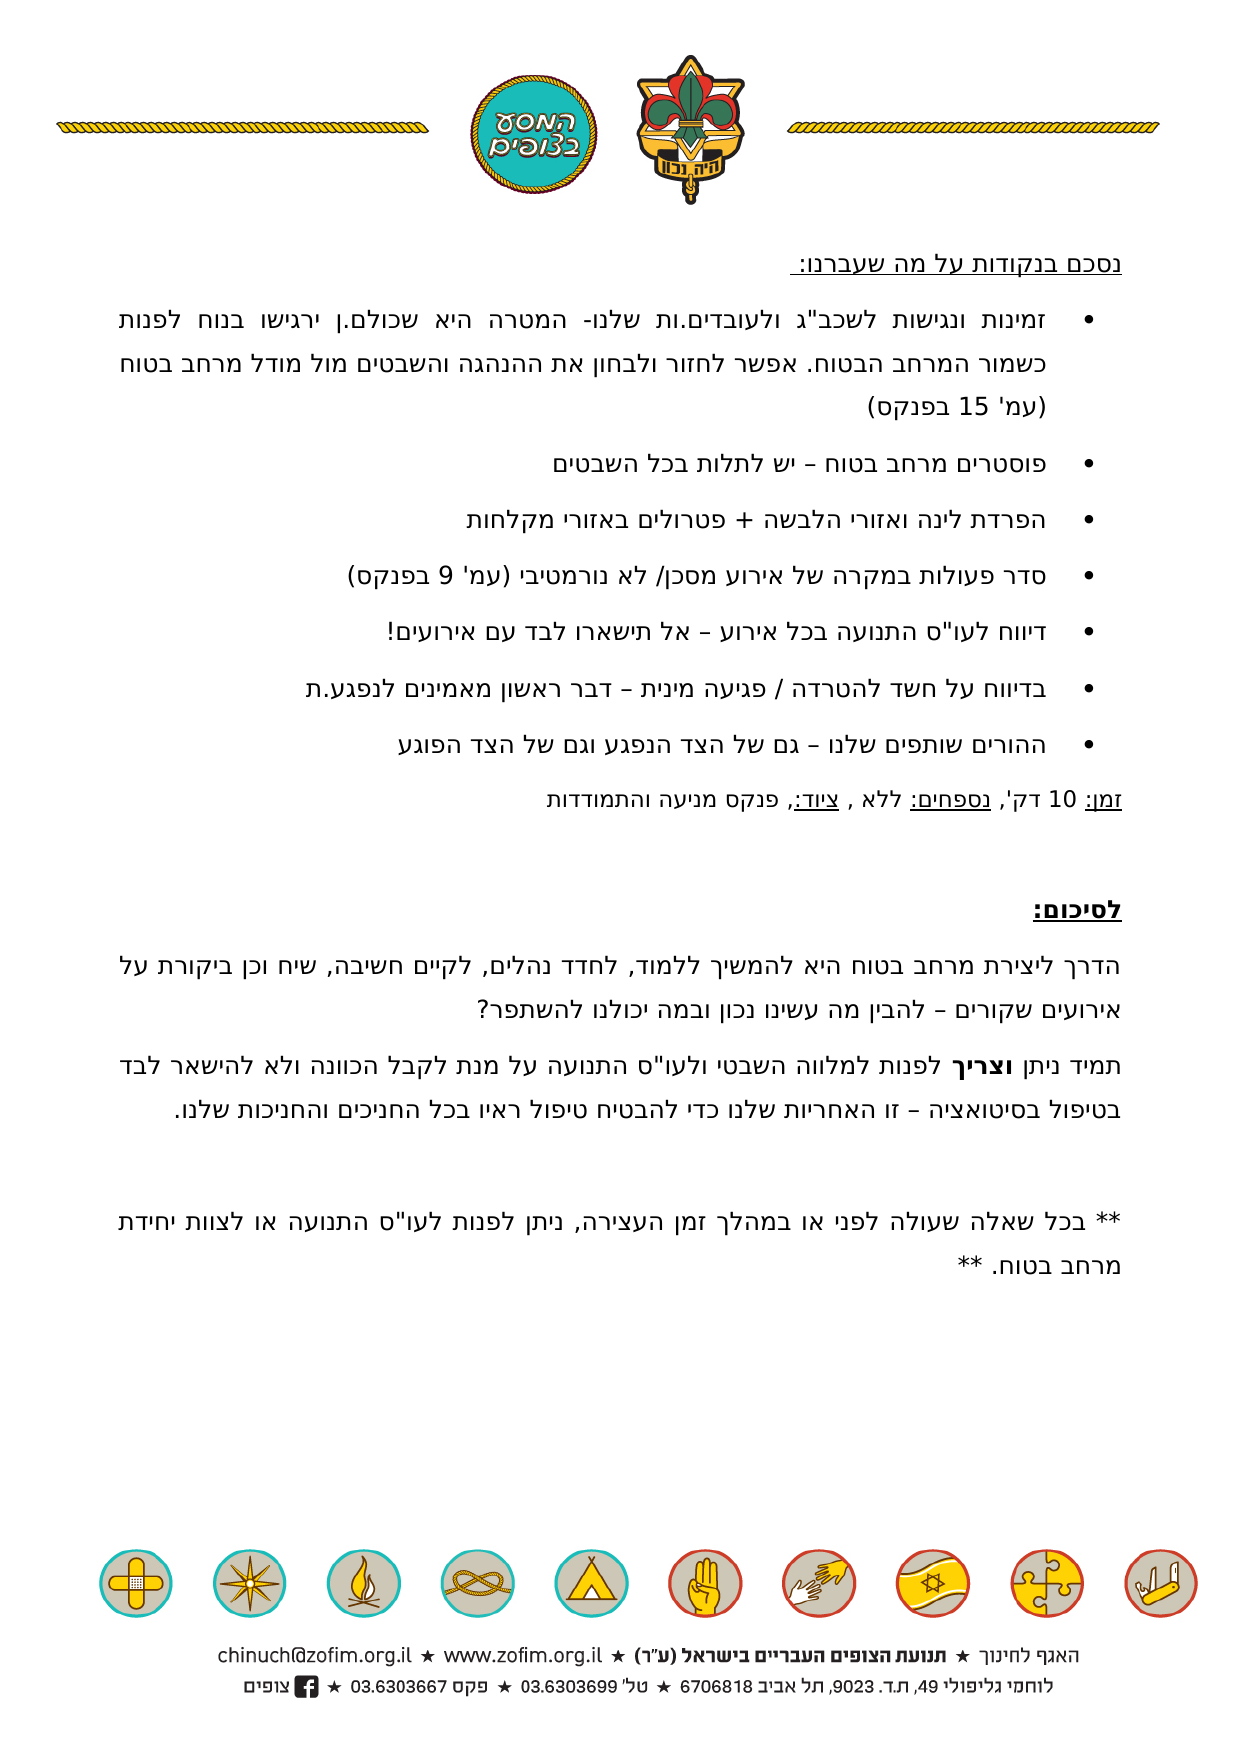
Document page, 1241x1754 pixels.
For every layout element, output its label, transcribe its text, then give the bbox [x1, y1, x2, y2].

text זמן: 10 דק', נספחים: ללא , ציוד:, פנקס מניעה והתמודדות [118, 786, 1122, 813]
list סדר פעולות במקרה של אירוע מסכן/ לא נורמטיבי (עמ' 9 בפנקס) [118, 561, 1084, 590]
picture [33, 1538, 1241, 1751]
picture [0, 1, 1218, 211]
list דיווח לעו"ס התנועה בכל אירוע – אל תישארו לבד עם אירועים! [118, 617, 1084, 647]
text לסיכום: [118, 895, 1122, 924]
text ** בכל שאלה שעולה לפני או במהלך זמן העצירה, ניתן לפנות לעו"ס התנועה או לצוות יחידת מרחב בטוח. ** [118, 1207, 1122, 1280]
list פוסטרים מרחב בטוח – יש לתלות בכל השבטים [118, 449, 1084, 478]
text תמיד ניתן וצריך לפנות למלווה השבטי ולעו"ס התנועה על מנת לקבל הכוונה ולא להישאר לבד בטיפול בסיטואציה – זו האחריות שלנו כדי להבטיח טיפול ראיו בכל החניכים והחניכות שלנו. [118, 1051, 1122, 1124]
text הדרך ליצירת מרחב בטוח היא להמשיך ללמוד, לחדד נהלים, לקיים חשיבה, שיח וכן ביקורת על אירועים שקורים – להבין מה עשינו נכון ובמה יכולנו להשתפר? [118, 951, 1122, 1024]
list הפרדת לינה ואזורי הלבשה + פטרולים באזורי מקלחות [118, 505, 1084, 534]
list ההורים שותפים שלנו – גם של הצד הנפגע וגם של הצד הפוגע [118, 730, 1084, 759]
list בדיווח על חשד להטרדה / פגיעה מינית – דבר ראשון מאמינים לנפגע.ת [118, 674, 1084, 703]
text נסכם בנקודות על מה שעברנו: [118, 249, 1122, 278]
list זמינות ונגישות לשכב"ג ולעובדים.ות שלנו- המטרה היא שכולם.ן ירגישו בנוח לפנות כשמור המרחב הבטוח. אפשר לחזור ולבחון את ההנהגה והשבטים מול מודל מרחב בטוח (עמ' 15 בפנקס) [118, 305, 1084, 422]
